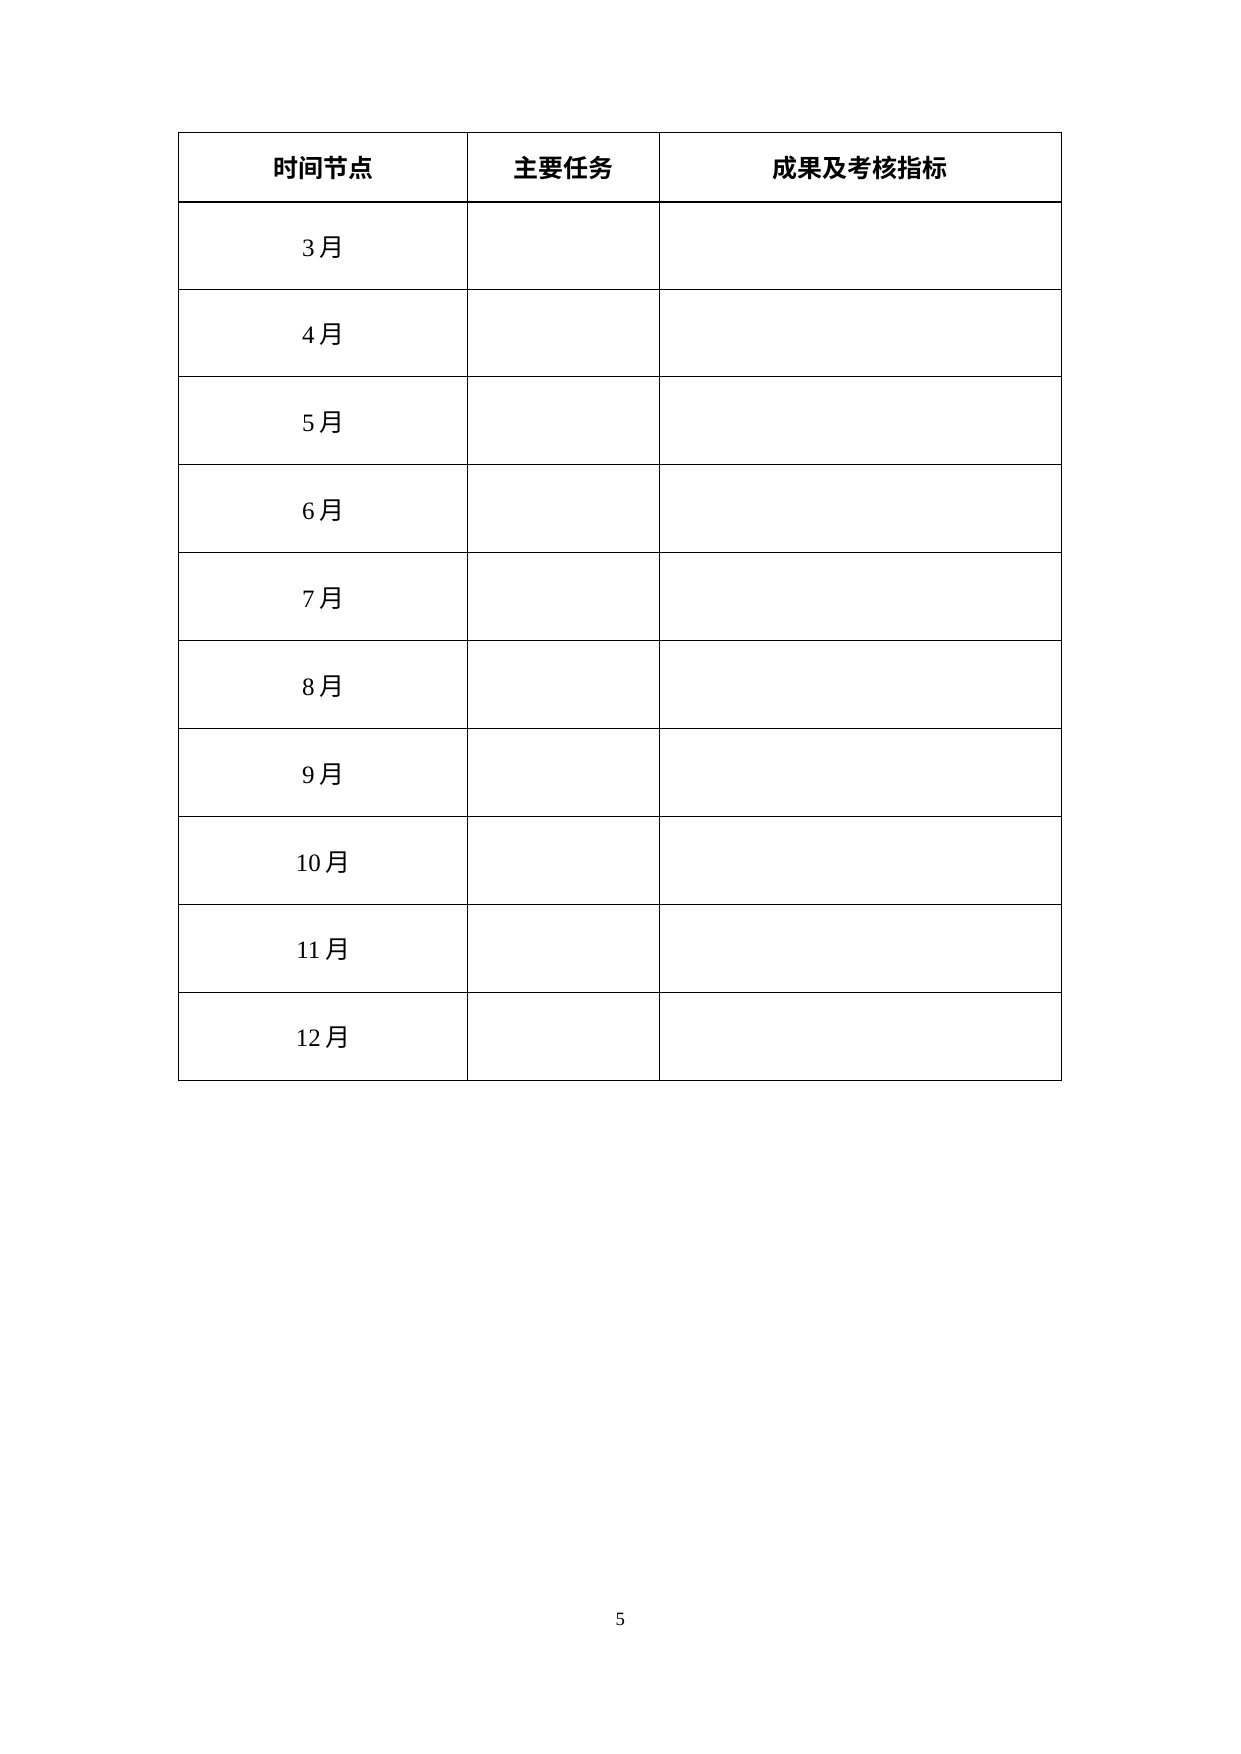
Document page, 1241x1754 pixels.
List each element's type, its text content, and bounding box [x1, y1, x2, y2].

table_cell [468, 817, 659, 904]
table_cell 7月 [179, 553, 467, 640]
table_cell [468, 290, 659, 376]
table_cell [660, 203, 1061, 289]
table_cell [660, 465, 1061, 552]
table_cell 8月 [179, 641, 467, 728]
table_cell [660, 553, 1061, 640]
table_header 主要任务 [468, 133, 659, 201]
table_cell 11月 [179, 905, 467, 992]
table_cell 3月 [179, 203, 467, 289]
table_cell [660, 729, 1061, 816]
table_cell [468, 203, 659, 289]
table_cell [468, 905, 659, 992]
table_cell 10月 [179, 817, 467, 904]
table_cell [468, 641, 659, 728]
table_cell 9月 [179, 729, 467, 816]
table_cell [468, 553, 659, 640]
table_cell [660, 377, 1061, 464]
table_cell [468, 729, 659, 816]
table_cell [468, 377, 659, 464]
table_header 成果及考核指标 [660, 133, 1061, 201]
table_cell [660, 817, 1061, 904]
table_cell 4月 [179, 290, 467, 376]
table_cell [468, 465, 659, 552]
table_cell 12月 [179, 993, 467, 1079]
table_cell [660, 905, 1061, 992]
table_cell [468, 993, 659, 1079]
table_cell [660, 290, 1061, 376]
table_header 时间节点 [179, 133, 467, 201]
table_cell [660, 993, 1061, 1079]
table_cell [660, 641, 1061, 728]
table_cell 5月 [179, 377, 467, 464]
table_cell 6月 [179, 465, 467, 552]
